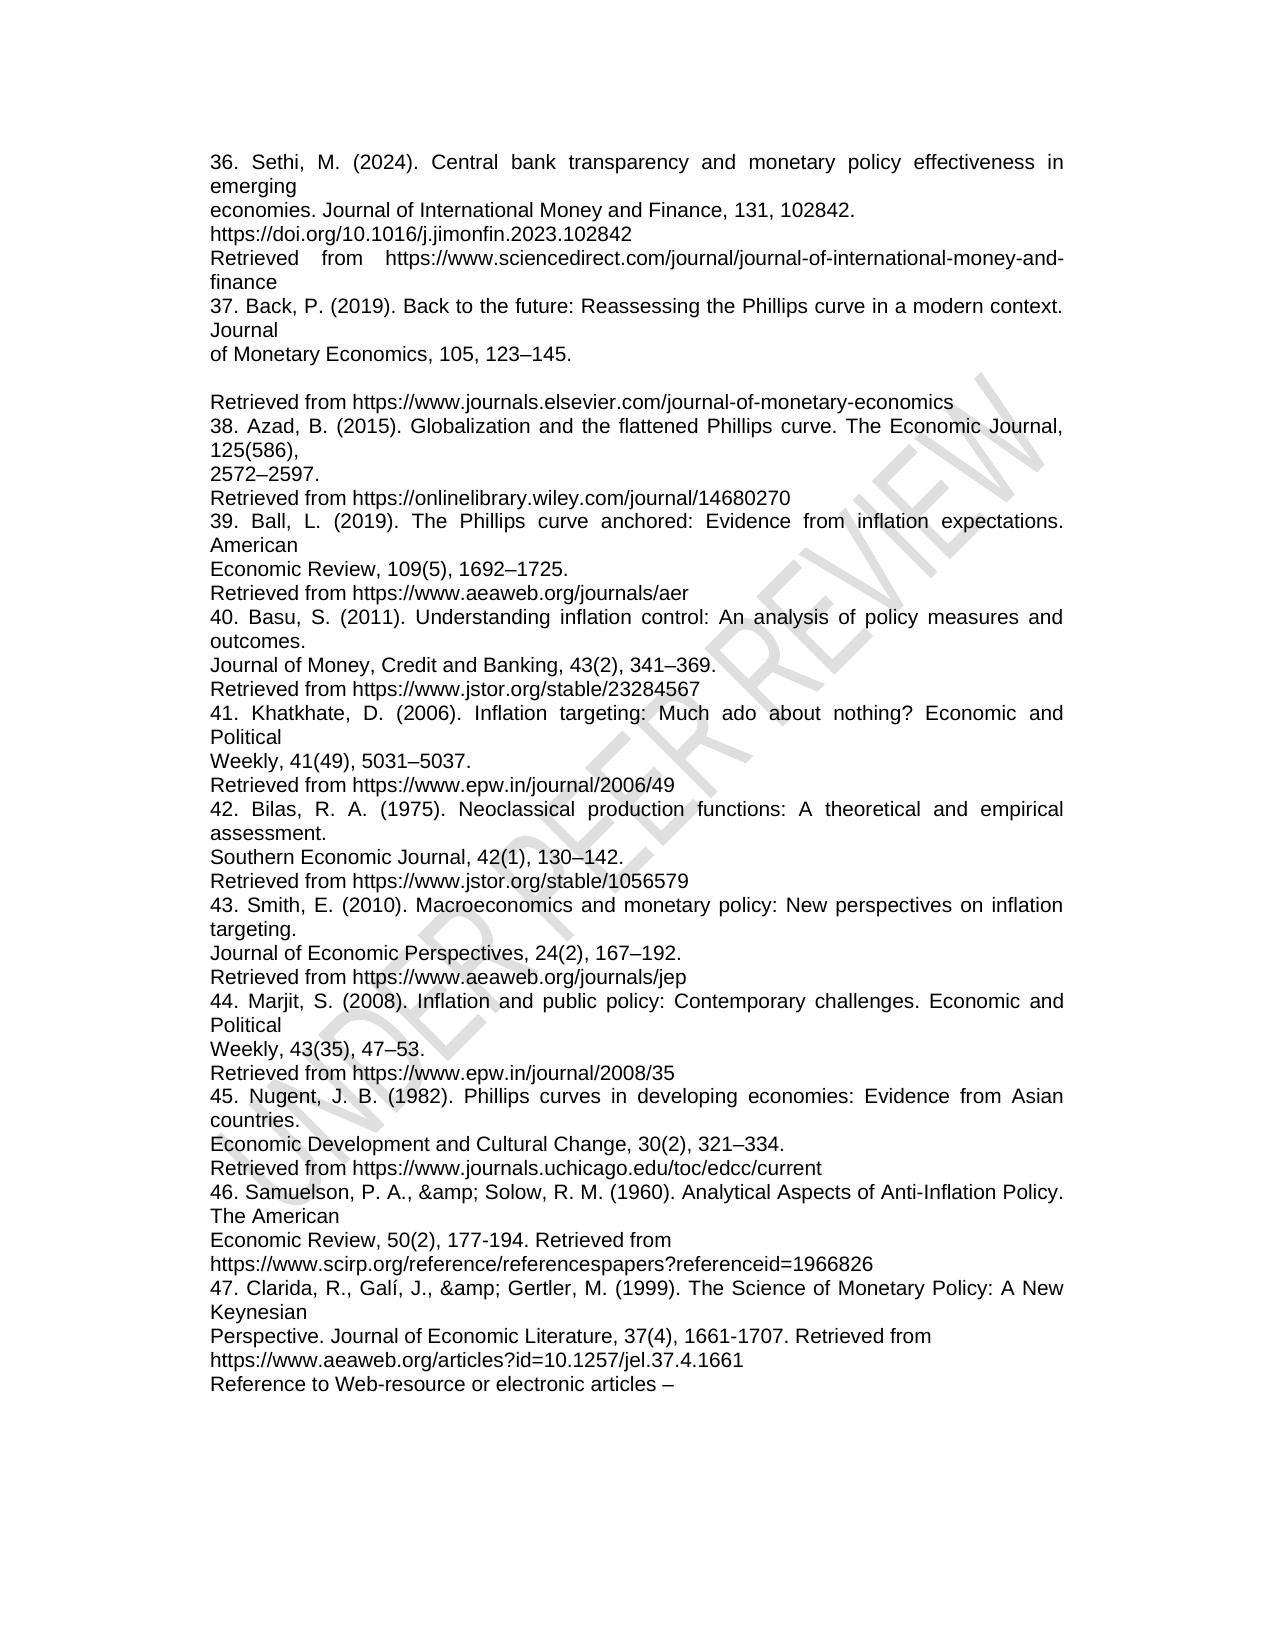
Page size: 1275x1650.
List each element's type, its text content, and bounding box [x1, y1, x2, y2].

text 45. Nugent, J. B. (1982). Phillips curves in developing economies: Evidence from Asian countries. [210, 1084, 1065, 1132]
text Retrieved from https://www.epw.in/journal/2008/35 [210, 1060, 1065, 1084]
text https://doi.org/10.1016/j.jimonfin.2023.102842 [210, 222, 1065, 246]
text Economic Development and Cultural Change, 30(2), 321–334. [210, 1132, 1065, 1156]
text Weekly, 41(49), 5031–5037. [210, 749, 1065, 773]
text Retrieved from https://www.journals.uchicago.edu/toc/edcc/current [210, 1156, 1065, 1180]
text 40. Basu, S. (2011). Understanding inflation control: An analysis of policy measures and outcomes. [210, 605, 1065, 653]
text 47. Clarida, R., Galí, J., &amp; Gertler, M. (1999). The Science of Monetary Policy: A New Keynesian [210, 1276, 1065, 1324]
text Retrieved from https://www.jstor.org/stable/23284567 [210, 677, 1065, 701]
text 42. Bilas, R. A. (1975). Neoclassical production functions: A theoretical and empirical assessment. [210, 797, 1065, 845]
text https://www.scirp.org/reference/referencespapers?referenceid=1966826 [210, 1252, 1065, 1276]
text Reference to Web-resource or electronic articles – [210, 1372, 1065, 1396]
text Retrieved from https://www.aeaweb.org/journals/jep [210, 964, 1065, 988]
text economies. Journal of International Money and Finance, 131, 102842. [210, 198, 1065, 222]
text Journal of Money, Credit and Banking, 43(2), 341–369. [210, 653, 1065, 677]
text Retrieved from https://www.epw.in/journal/2006/49 [210, 773, 1065, 797]
text Retrieved from https://www.sciencedirect.com/journal/journal-of-international-money-and-finance [210, 246, 1065, 294]
text 36. Sethi, M. (2024). Central bank transparency and monetary policy effectiveness in emerging [210, 150, 1065, 198]
text 39. Ball, L. (2019). The Phillips curve anchored: Evidence from inflation expectations. American [210, 509, 1065, 557]
text https://www.aeaweb.org/articles?id=10.1257/jel.37.4.1661 [210, 1348, 1065, 1372]
text Retrieved from https://www.journals.elsevier.com/journal-of-monetary-economics [210, 389, 1065, 413]
text Weekly, 43(35), 47–53. [210, 1036, 1065, 1060]
text 44. Marjit, S. (2008). Inflation and public policy: Contemporary challenges. Economic and Political [210, 988, 1065, 1036]
text 46. Samuelson, P. A., &amp; Solow, R. M. (1960). Analytical Aspects of Anti-Inflation Policy. The American [210, 1180, 1065, 1228]
text 2572–2597. [210, 461, 1065, 485]
text Economic Review, 50(2), 177-194. Retrieved from [210, 1228, 1065, 1252]
text 41. Khatkhate, D. (2006). Inflation targeting: Much ado about nothing? Economic and Political [210, 701, 1065, 749]
text Retrieved from https://www.aeaweb.org/journals/aer [210, 581, 1065, 605]
text of Monetary Economics, 105, 123–145. [210, 342, 1065, 366]
text 38. Azad, B. (2015). Globalization and the flattened Phillips curve. The Economic Journal, 125(586), [210, 413, 1065, 461]
text Journal of Economic Perspectives, 24(2), 167–192. [210, 941, 1065, 964]
text Retrieved from https://www.jstor.org/stable/1056579 [210, 869, 1065, 893]
text Economic Review, 109(5), 1692–1725. [210, 557, 1065, 581]
text Perspective. Journal of Economic Literature, 37(4), 1661-1707. Retrieved from [210, 1324, 1065, 1348]
text Retrieved from https://onlinelibrary.wiley.com/journal/14680270 [210, 485, 1065, 509]
text 43. Smith, E. (2010). Macroeconomics and monetary policy: New perspectives on inflation targeting. [210, 893, 1065, 941]
text 37. Back, P. (2019). Back to the future: Reassessing the Phillips curve in a modern context. Journal [210, 294, 1065, 342]
text Southern Economic Journal, 42(1), 130–142. [210, 845, 1065, 869]
